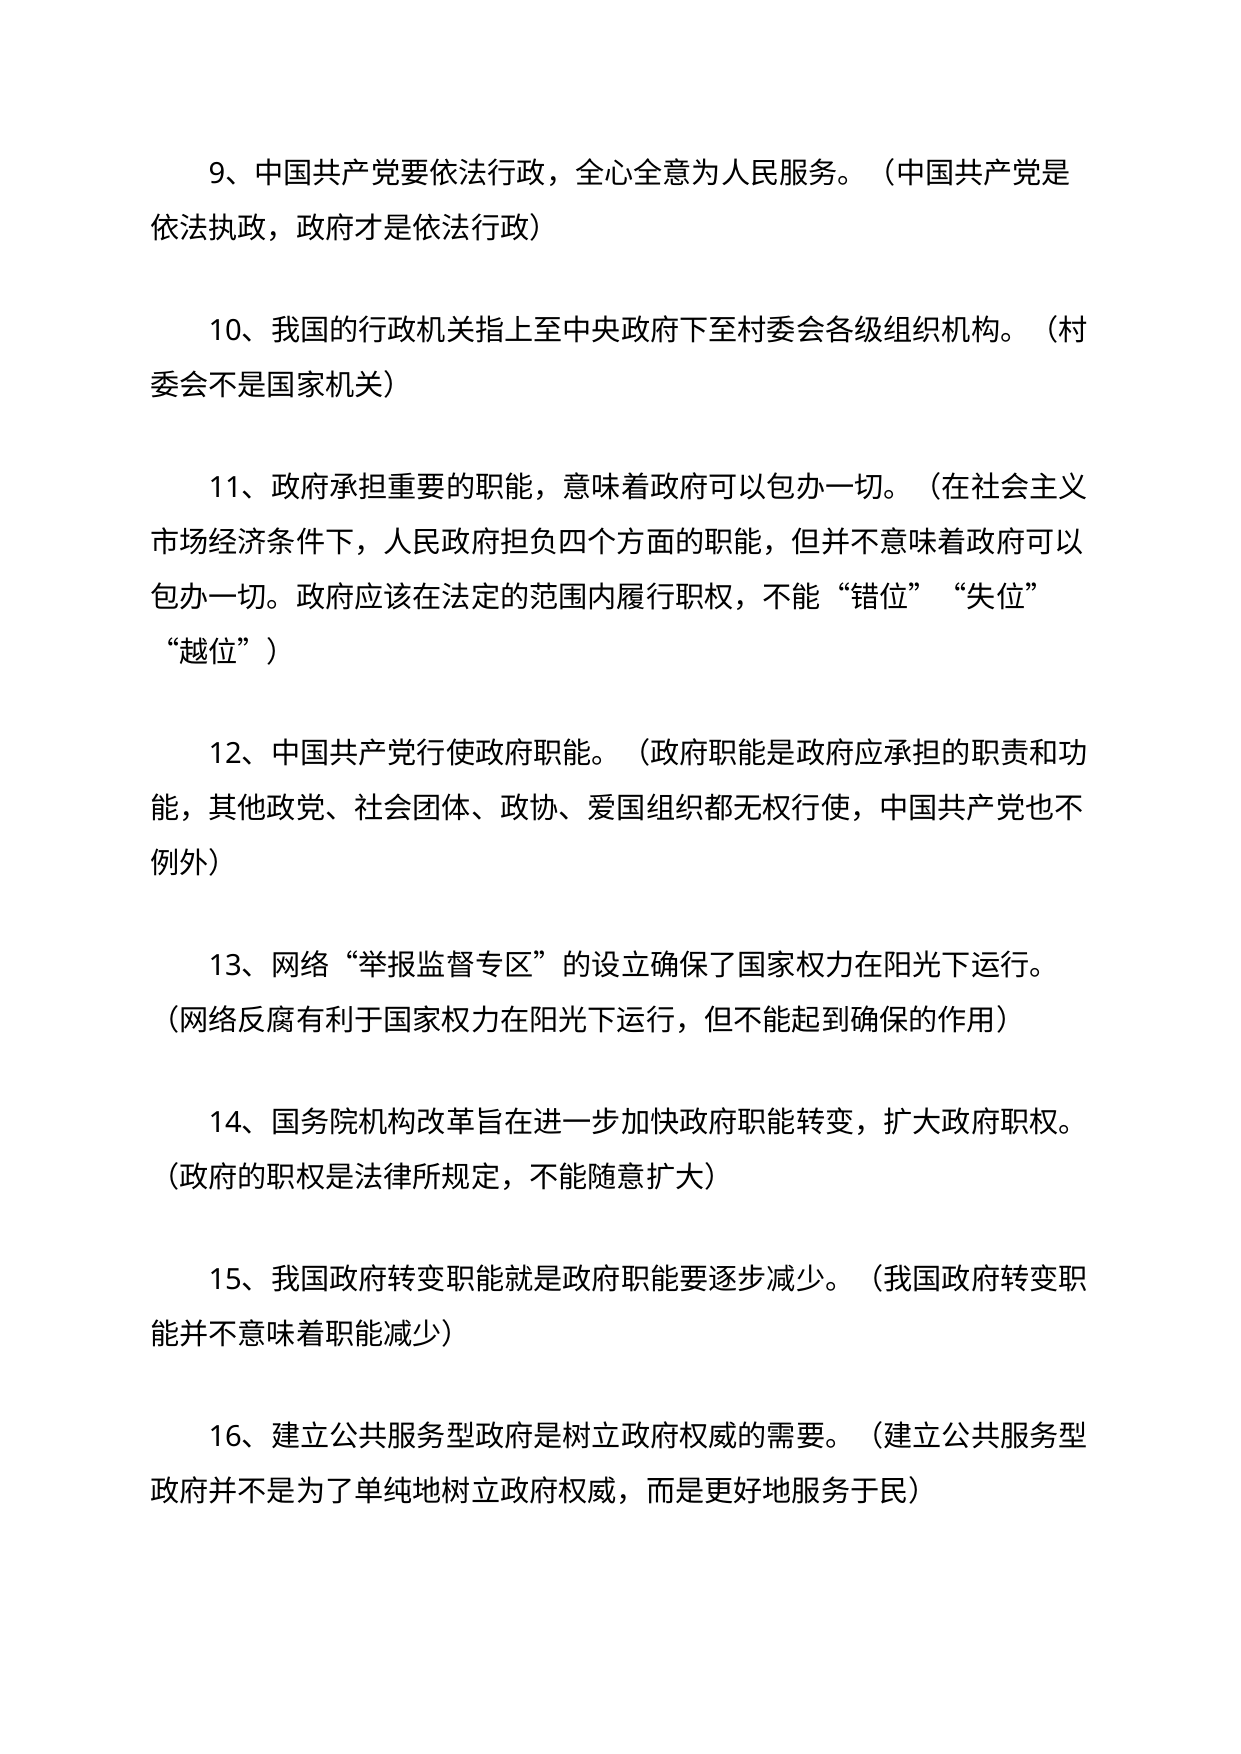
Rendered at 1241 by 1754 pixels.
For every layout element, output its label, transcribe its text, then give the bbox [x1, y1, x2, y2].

text 11、政府承担重要的职能，意味着政府可以包办一切。（在社会主义市场经济条件下，人民政府担负四个方面的职能，但并不意味着政府可以包办一切。政府应该在法定的范围内履行职权，不能“错位”“失位”“越位”） [150, 463, 1090, 671]
text 13、网络“举报监督专区”的设立确保了国家权力在阳光下运行。（网络反腐有利于国家权力在阳光下运行，但不能起到确保的作用） [150, 942, 1090, 1039]
text 12、中国共产党行使政府职能。（政府职能是政府应承担的职责和功能，其他政党、社会团体、政协、爱国组织都无权行使，中国共产党也不例外） [150, 730, 1090, 882]
text 15、我国政府转变职能就是政府职能要逐步减少。（我国政府转变职能并不意味着职能减少） [150, 1255, 1090, 1353]
text 14、国务院机构改革旨在进一步加快政府职能转变，扩大政府职权。（政府的职权是法律所规定，不能随意扩大） [150, 1098, 1090, 1196]
text 9、中国共产党要依法行政，全心全意为人民服务。（中国共产党是依法执政，政府才是依法行政） [150, 150, 1090, 247]
text 10、我国的行政机关指上至中央政府下至村委会各级组织机构。（村委会不是国家机关） [150, 307, 1090, 404]
text 16、建立公共服务型政府是树立政府权威的需要。（建立公共服务型政府并不是为了单纯地树立政府权威，而是更好地服务于民） [150, 1412, 1090, 1509]
